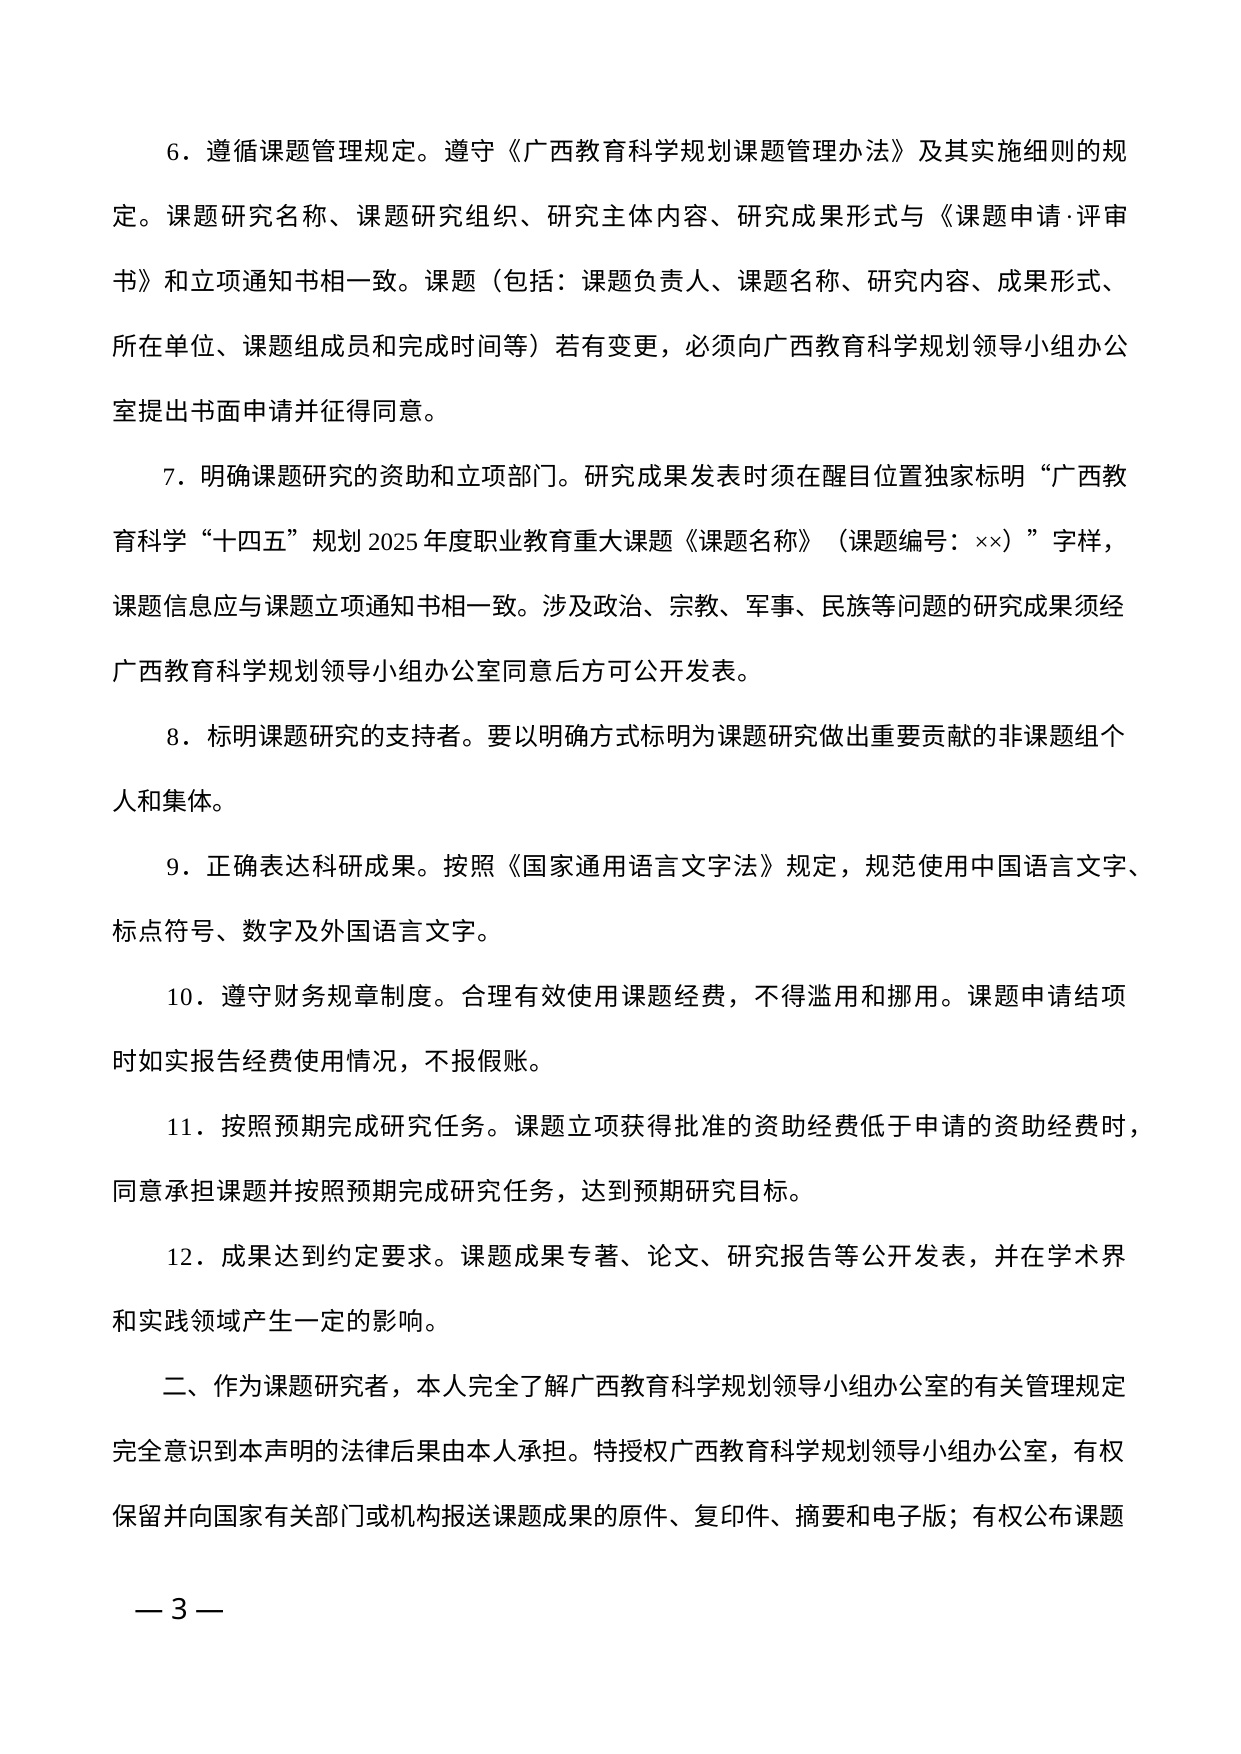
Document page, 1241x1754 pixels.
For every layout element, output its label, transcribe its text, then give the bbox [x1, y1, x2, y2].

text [112, 1352, 1128, 1547]
text 9．正确表达科研成果。按照《国家通用语言文字法》规定，规范使用中国语言文字、标点符号、数字及外国语言文字。 [112, 832, 1128, 962]
text 12．成果达到约定要求。课题成果专著、论文、研究报告等公开发表，并在学术界和实践领域产生一定的影响。 [112, 1222, 1128, 1352]
text 7．明确课题研究的资助和立项部门。研究成果发表时须在醒目位置独家标明“广西教育科学“十四五”规划2025年度职业教育重大课题《课题名称》（课题编号：××）”字样，课题信息应与课题立项通知书相一致。涉及政治、宗教、军事、民族等问题的研究成果须经广西教育科学规划领导小组办公室同意后方可公开发表。 [112, 442, 1128, 702]
text 8．标明课题研究的支持者。要以明确方式标明为课题研究做出重要贡献的非课题组个人和集体。 [112, 702, 1128, 832]
text 6．遵循课题管理规定。遵守《广西教育科学规划课题管理办法》及其实施细则的规定。课题研究名称、课题研究组织、研究主体内容、研究成果形式与《课题申请·评审书》和立项通知书相一致。课题（包括：课题负责人、课题名称、研究内容、成果形式、所在单位、课题组成员和完成时间等）若有变更，必须向广西教育科学规划领导小组办公室提出书面申请并征得同意。 [112, 117, 1128, 442]
text 10．遵守财务规章制度。合理有效使用课题经费，不得滥用和挪用。课题申请结项时如实报告经费使用情况，不报假账。 [112, 962, 1128, 1092]
text 11．按照预期完成研究任务。课题立项获得批准的资助经费低于申请的资助经费时，同意承担课题并按照预期完成研究任务，达到预期研究目标。 [112, 1092, 1128, 1222]
